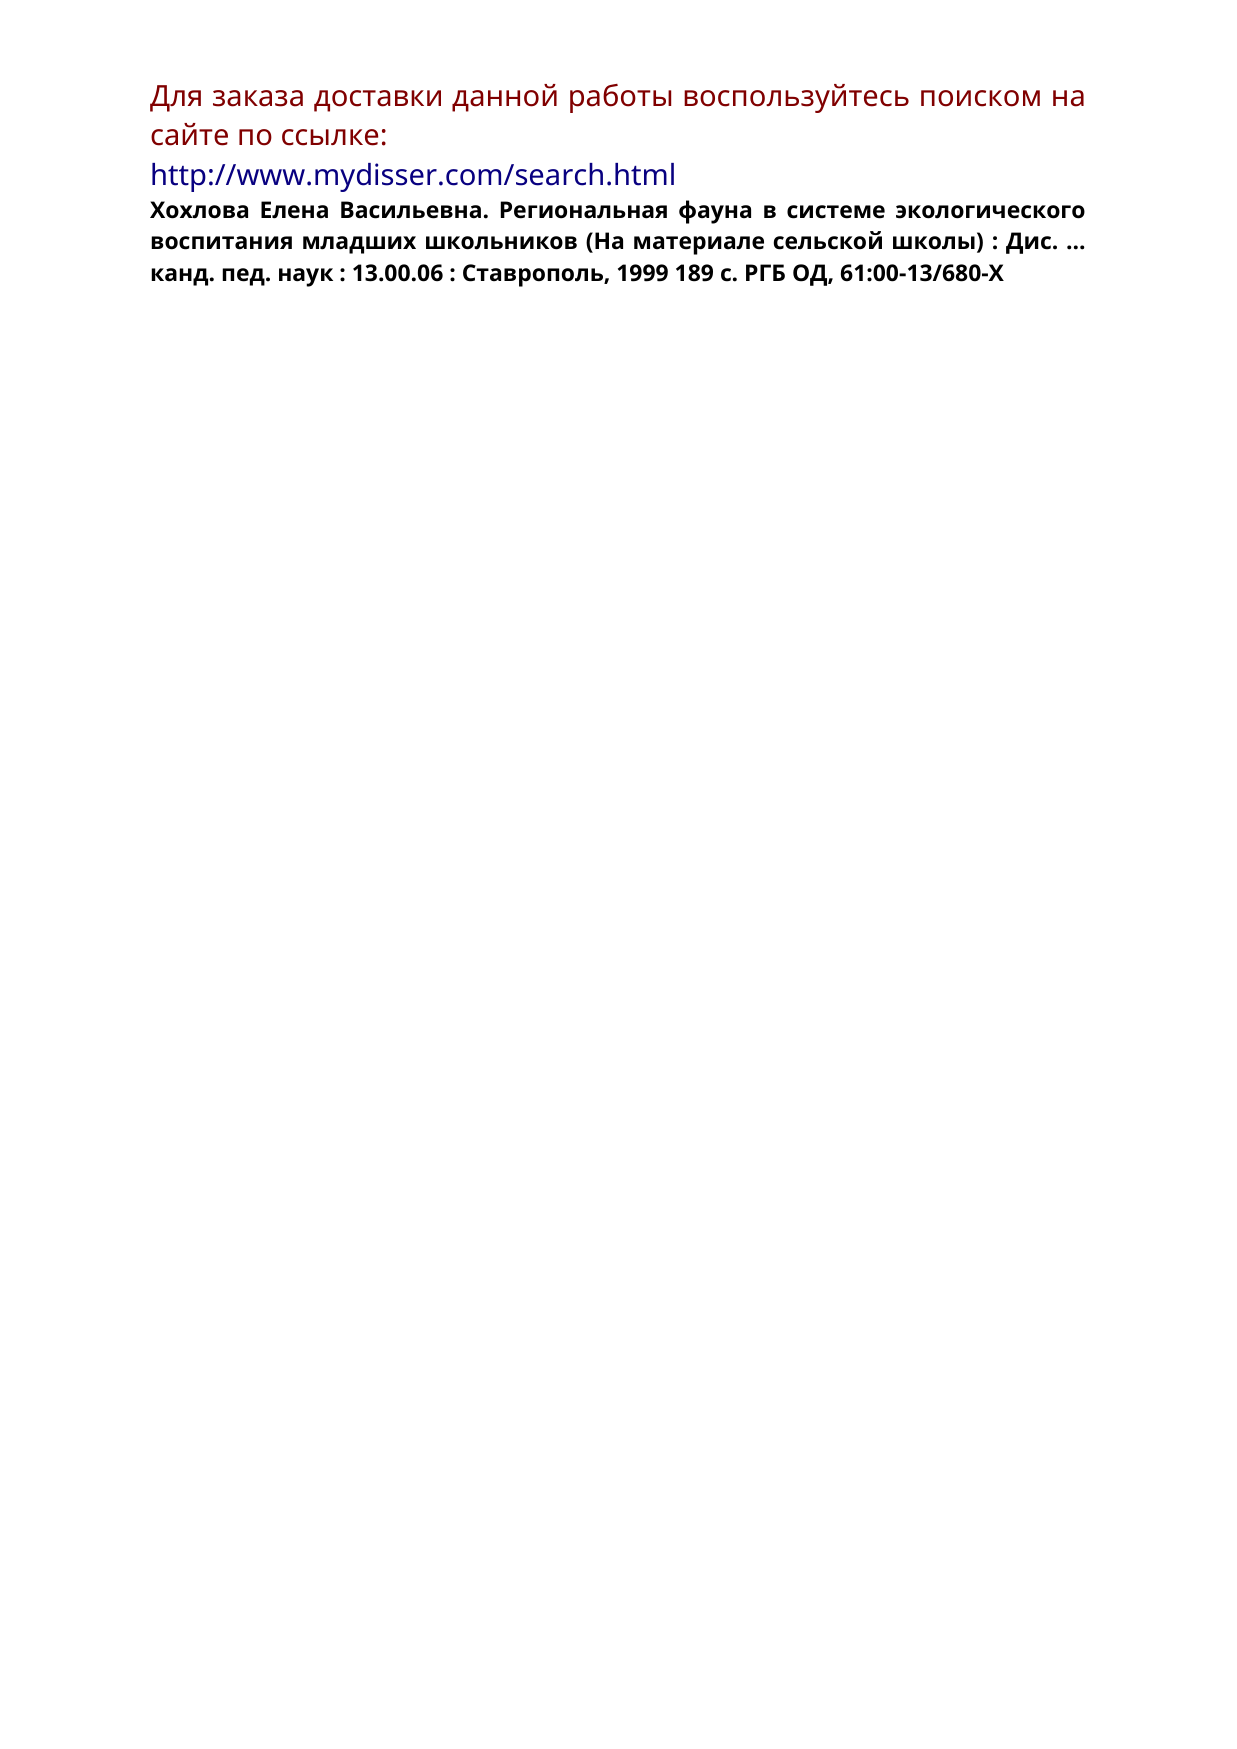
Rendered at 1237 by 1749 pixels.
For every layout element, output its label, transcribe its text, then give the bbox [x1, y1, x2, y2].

text Хохлова Елена Васильевна. Региональная фауна в системе экологического воспитания младших школьников (На материале сельской школы) : Дис. ... канд. пед. наук : 13.00.06 : Ставрополь, 1999 189 c. РГБ ОД, 61:00-13/680-X [150, 194, 1086, 288]
